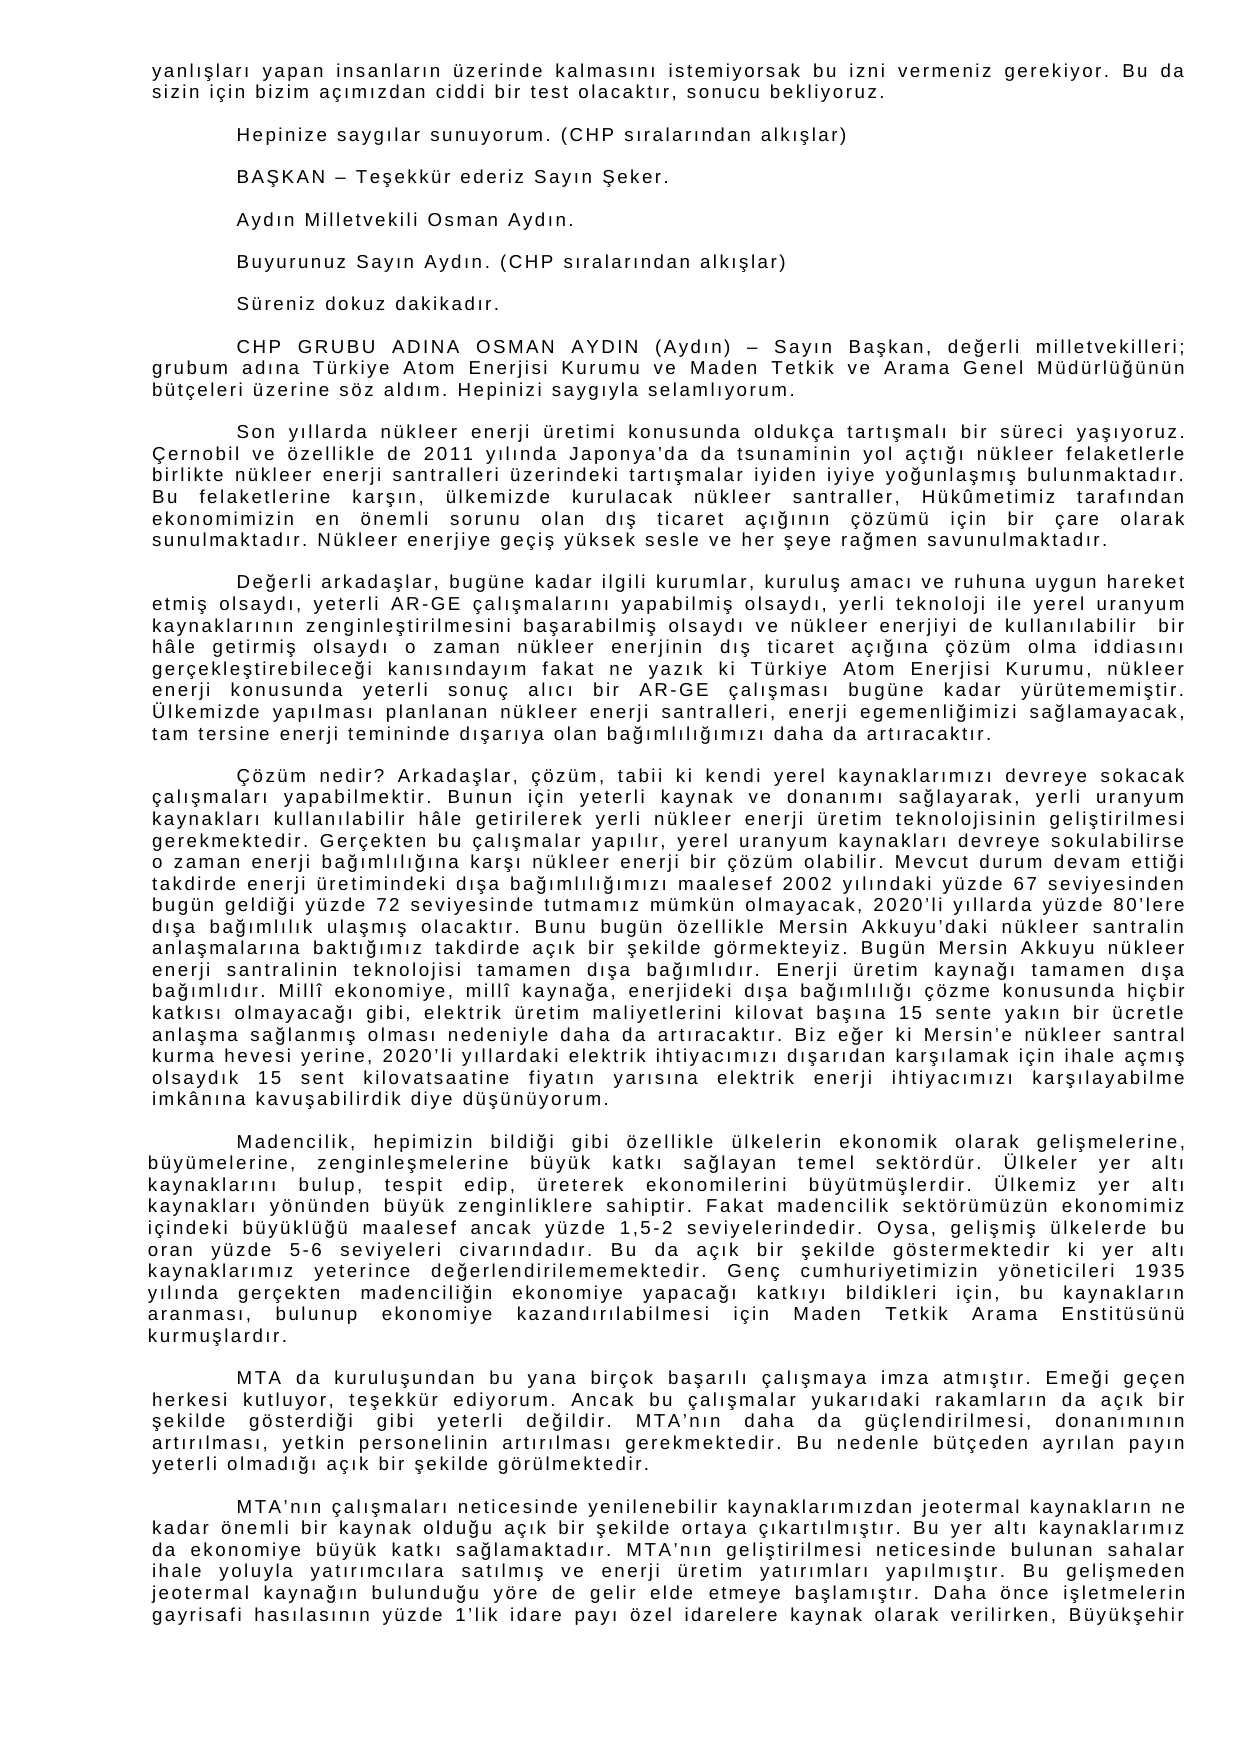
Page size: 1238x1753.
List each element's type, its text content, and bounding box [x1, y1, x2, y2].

text Değerli arkadaşlar, bugüne kadar ilgili kurumlar, kuruluş amacı ve ruhuna uygun hareket etmiş olsaydı, yeterli AR-GE çalışmalarını yapabilmiş olsaydı, yerli teknoloji ile yerel uranyum kaynaklarının zenginleştirilmesini başarabilmiş olsaydı ve nükleer enerjiyi de kullanılabilir bir hâle getirmiş olsaydı o zaman nükleer enerjinin dış ticaret açığına çözüm olma iddiasını gerçekleştirebileceği kanısındayım fakat ne yazık ki Türkiye Atom Enerjisi Kurumu, nükleer enerji konusunda yeterli sonuç alıcı bir AR-GE çalışması bugüne kadar yürütememiştir. Ülkemizde yapılması planlanan nükleer enerji santralleri, enerji egemenliğimizi sağlamayacak, tam tersine enerji temininde dışarıya olan bağımlılığımızı daha da artıracaktır. [152, 571, 1186, 744]
text Süreniz dokuz dakikadır. [152, 293, 1186, 315]
text Son yıllarda nükleer enerji üretimi konusunda oldukça tartışmalı bir süreci yaşıyoruz. Çernobil ve özellikle de 2011 yılında Japonya’da da tsunaminin yol açtığı nükleer felaketlerle birlikte nükleer enerji santralleri üzerindeki tartışmalar iyiden iyiye yoğunlaşmış bulunmaktadır. Bu felaketlerine karşın, ülkemizde kurulacak nükleer santraller, Hükûmetimiz tarafından ekonomimizin en önemli sorunu olan dış ticaret açığının çözümü için bir çare olarak sunulmaktadır. Nükleer enerjiye geçiş yüksek sesle ve her şeye rağmen savunulmaktadır. [152, 421, 1186, 551]
text Madencilik, hepimizin bildiği gibi özellikle ülkelerin ekonomik olarak gelişmelerine, büyümelerine, zenginleşmelerine büyük katkı sağlayan temel sektördür. Ülkeler yer altı kaynaklarını bulup, tespit edip, üreterek ekonomilerini büyütmüşlerdir. Ülkemiz yer altı kaynakları yönünden büyük zenginliklere sahiptir. Fakat madencilik sektörümüzün ekonomimiz içindeki büyüklüğü maalesef ancak yüzde 1,5-2 seviyelerindedir. Oysa, gelişmiş ülkelerde bu oran yüzde 5-6 seviyeleri civarındadır. Bu da açık bir şekilde göstermektedir ki yer altı kaynaklarımız yeterince değerlendirilememektedir. Genç cumhuriyetimizin yöneticileri 1935 yılında gerçekten madenciliğin ekonomiye yapacağı katkıyı bildikleri için, bu kaynakların aranması, bulunup ekonomiye kazandırılabilmesi için Maden Tetkik Arama Enstitüsünü kurmuşlardır. [148, 1131, 1186, 1346]
text Aydın Milletvekili Osman Aydın. [152, 208, 1186, 230]
text CHP GRUBU ADINA OSMAN AYDIN (Aydın) – Sayın Başkan, değerli milletvekilleri; grubum adına Türkiye Atom Enerjisi Kurumu ve Maden Tetkik ve Arama Genel Müdürlüğünün bütçeleri üzerine söz aldım. Hepinizi saygıyla selamlıyorum. [152, 336, 1186, 400]
text MTA da kuruluşundan bu yana birçok başarılı çalışmaya imza atmıştır. Emeği geçen herkesi kutluyor, teşekkür ediyorum. Ancak bu çalışmalar yukarıdaki rakamların da açık bir şekilde gösterdiği gibi yeterli değildir. MTA’nın daha da güçlendirilmesi, donanımının artırılması, yetkin personelinin artırılması gerekmektedir. Bu nedenle bütçeden ayrılan payın yeterli olmadığı açık bir şekilde görülmektedir. [152, 1367, 1186, 1475]
text BAŞKAN – Teşekkür ederiz Sayın Şeker. [152, 166, 1186, 188]
text Hepinize saygılar sunuyorum. (CHP sıralarından alkışlar) [152, 124, 1186, 145]
text Buyurunuz Sayın Aydın. (CHP sıralarından alkışlar) [152, 251, 1186, 272]
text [152, 1496, 1186, 1625]
text Çözüm nedir? Arkadaşlar, çözüm, tabii ki kendi yerel kaynaklarımızı devreye sokacak çalışmaları yapabilmektir. Bunun için yeterli kaynak ve donanımı sağlayarak, yerli uranyum kaynakları kullanılabilir hâle getirilerek yerli nükleer enerji üretim teknolojisinin geliştirilmesi gerekmektedir. Gerçekten bu çalışmalar yapılır, yerel uranyum kaynakları devreye sokulabilirse o zaman enerji bağımlılığına karşı nükleer enerji bir çözüm olabilir. Mevcut durum devam ettiği takdirde enerji üretimindeki dışa bağımlılığımızı maalesef 2002 yılındaki yüzde 67 seviyesinden bugün geldiği yüzde 72 seviyesinde tutmamız mümkün olmayacak, 2020’li yıllarda yüzde 80’lere dışa bağımlılık ulaşmış olacaktır. Bunu bugün özellikle Mersin Akkuyu’daki nükleer santralin anlaşmalarına baktığımız takdirde açık bir şekilde görmekteyiz. Bugün Mersin Akkuyu nükleer enerji santralinin teknolojisi tamamen dışa bağımlıdır. Enerji üretim kaynağı tamamen dışa bağımlıdır. Millî ekonomiye, millî kaynağa, enerjideki dışa bağımlılığı çözme konusunda hiçbir katkısı olmayacağı gibi, elektrik üretim maliyetlerini kilovat başına 15 sente yakın bir ücretle anlaşma sağlanmış olması nedeniyle daha da artıracaktır. Biz eğer ki Mersin’e nükleer santral kurma hevesi yerine, 2020’li yıllardaki elektrik ihtiyacımızı dışarıdan karşılamak için ihale açmış olsaydık 15 sent kilovatsaatine fiyatın yarısına elektrik enerji ihtiyacımızı karşılayabilme imkânına kavuşabilirdik diye düşünüyorum. [152, 765, 1186, 1110]
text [152, 60, 1186, 103]
